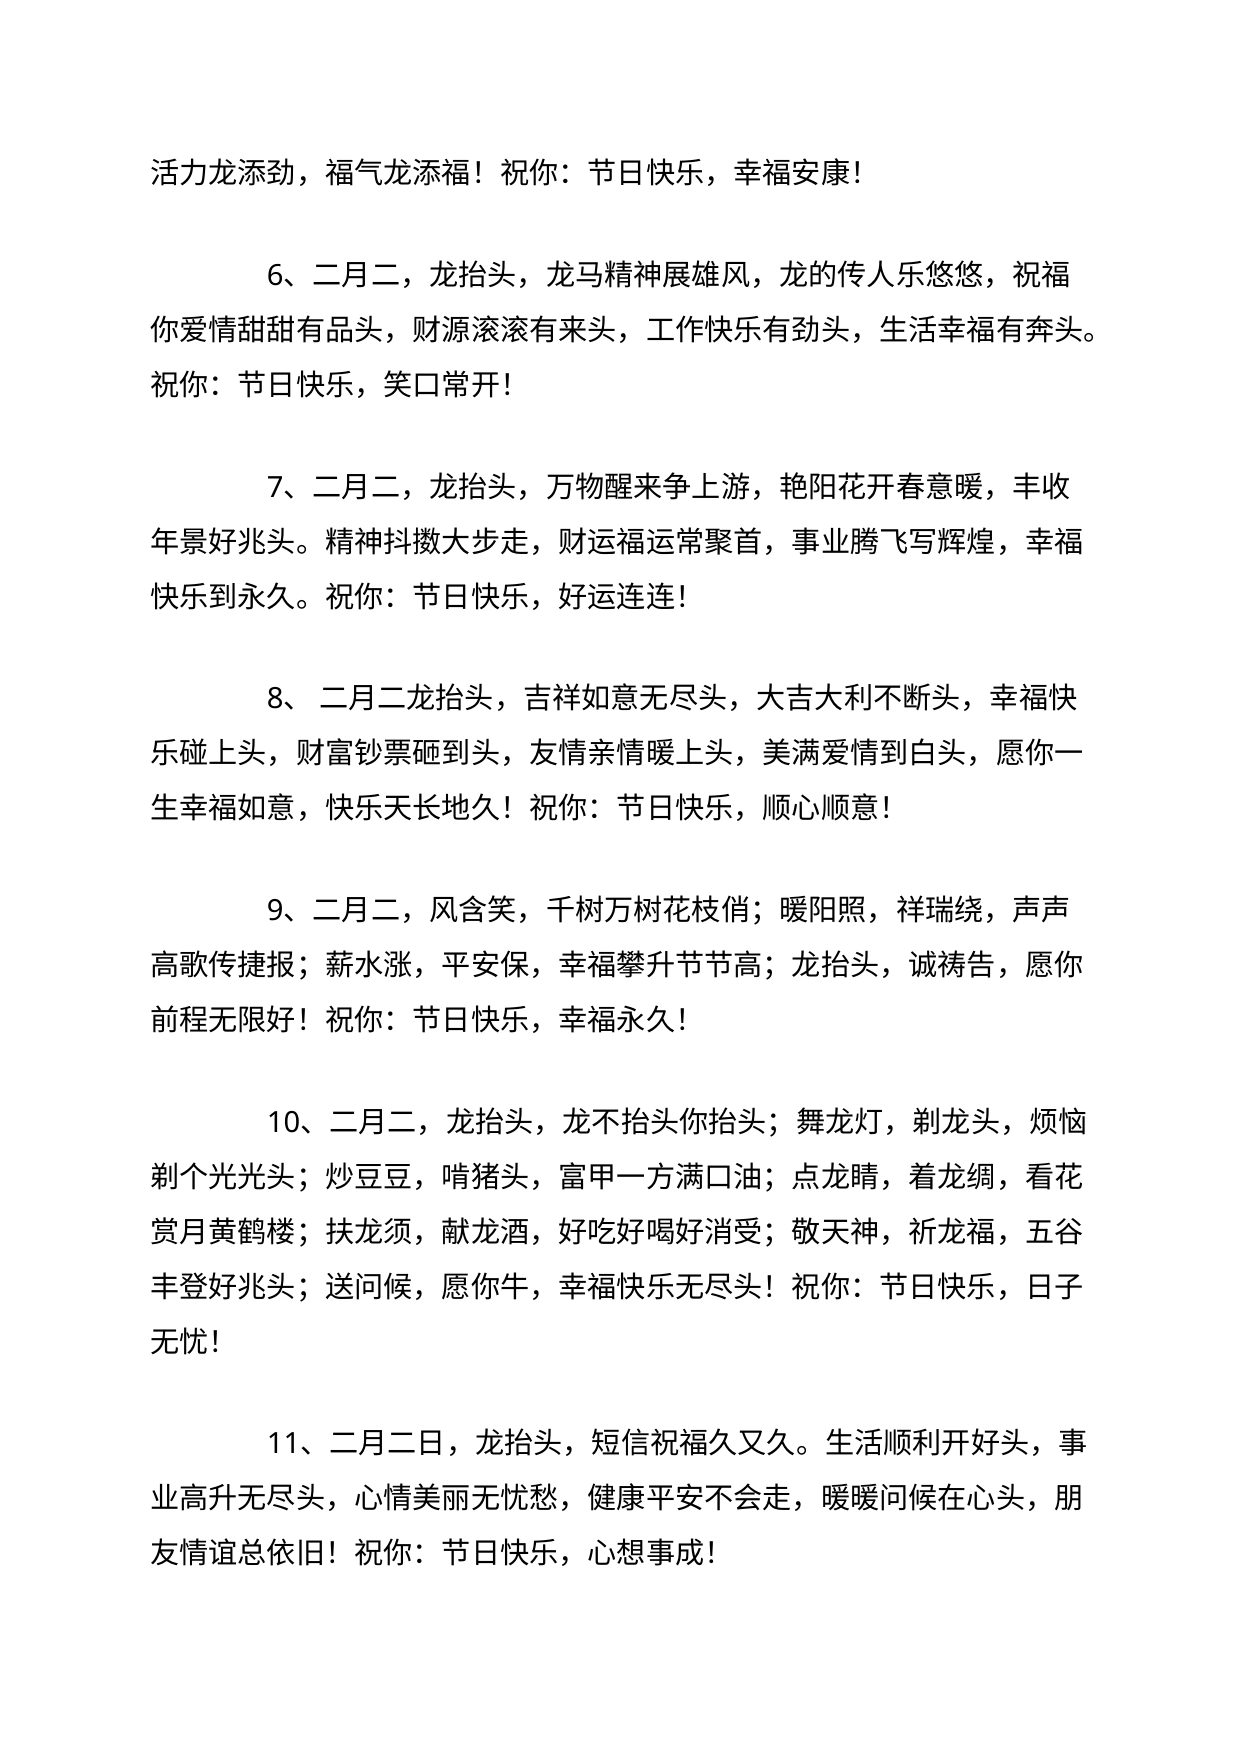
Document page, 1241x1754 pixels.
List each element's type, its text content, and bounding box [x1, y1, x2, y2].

text 10、二月二，龙抬头，龙不抬头你抬头；舞龙灯，剃龙头，烦恼剃个光光头；炒豆豆，啃猪头，富甲一方满口油；点龙睛，着龙绸，看花赏月黄鹤楼；扶龙须，献龙酒，好吃好喝好消受；敬天神，祈龙福，五谷丰登好兆头；送问候，愿你牛，幸福快乐无尽头！祝你：节日快乐，日子无忧！ [150, 1098, 1090, 1360]
text 6、二月二，龙抬头，龙马精神展雄风，龙的传人乐悠悠，祝福你爱情甜甜有品头，财源滚滚有来头，工作快乐有劲头，生活幸福有奔头。祝你：节日快乐，笑口常开！ [150, 252, 1090, 404]
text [150, 150, 1090, 192]
text 9、二月二，风含笑，千树万树花枝俏；暖阳照，祥瑞绕，声声高歌传捷报；薪水涨，平安保，幸福攀升节节高；龙抬头，诚祷告，愿你前程无限好！祝你：节日快乐，幸福永久！ [150, 887, 1090, 1039]
text 7、二月二，龙抬头，万物醒来争上游，艳阳花开春意暖，丰收年景好兆头。精神抖擞大步走，财运福运常聚首，事业腾飞写辉煌，幸福快乐到永久。祝你：节日快乐，好运连连！ [150, 463, 1090, 616]
text 11、二月二日，龙抬头，短信祝福久又久。生活顺利开好头，事业高升无尽头，心情美丽无忧愁，健康平安不会走，暖暖问候在心头，朋友情谊总依旧！祝你：节日快乐，心想事成！ [150, 1420, 1090, 1572]
text 8、 二月二龙抬头，吉祥如意无尽头，大吉大利不断头，幸福快乐碰上头，财富钞票砸到头，友情亲情暖上头，美满爱情到白头，愿你一生幸福如意，快乐天长地久！祝你：节日快乐，顺心顺意！ [150, 675, 1090, 827]
